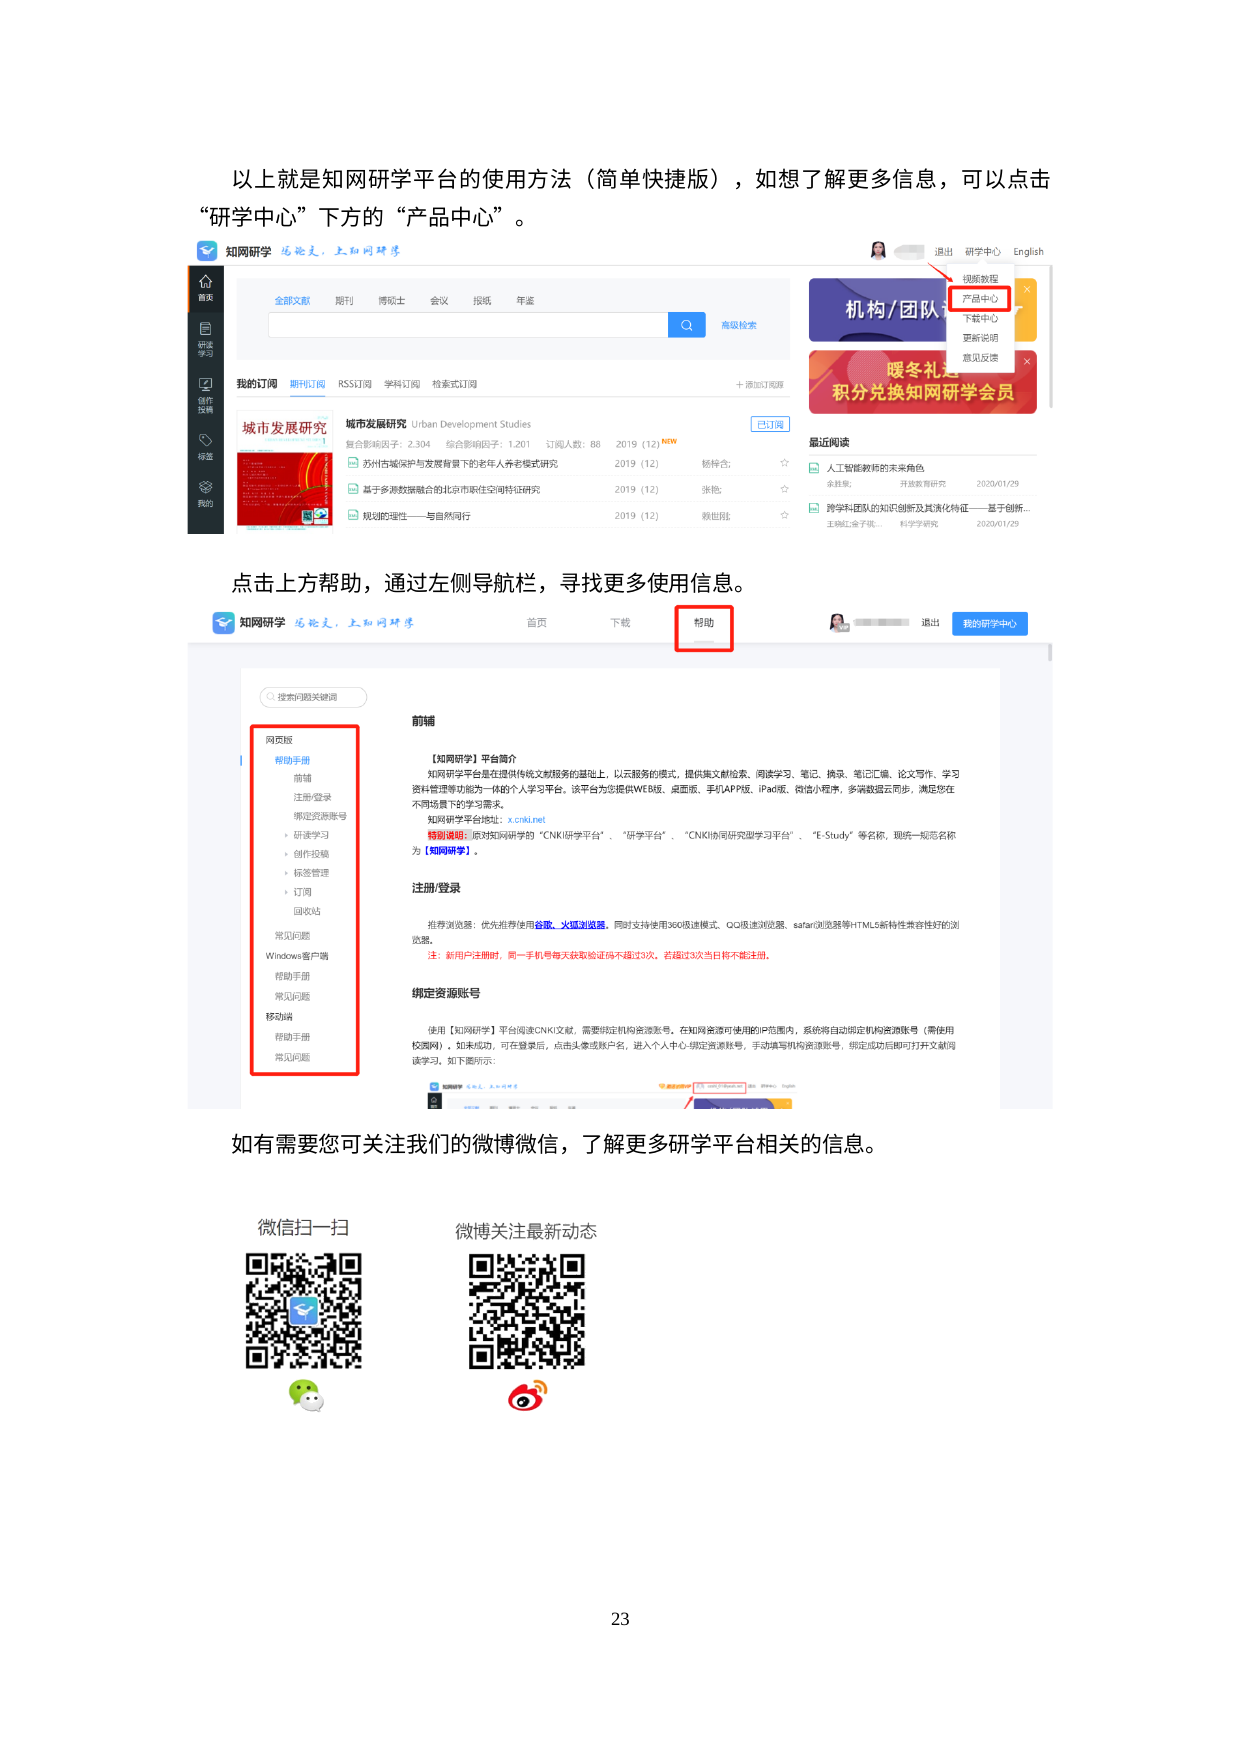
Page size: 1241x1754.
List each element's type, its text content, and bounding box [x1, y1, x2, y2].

text 以上就是知网研学平台的使用方法（简单快捷版），如想了解更多信息，可以点击“研学中心”下方的“产品中心”。 [187, 162, 1053, 232]
picture [187, 602, 1053, 1109]
picture [187, 236, 1053, 534]
text 如有需要您可关注我们的微博微信，了解更多研学平台相关的信息。 [187, 1126, 1053, 1159]
picture [187, 1163, 617, 1442]
text 点击上方帮助，通过左侧导航栏，寻找更多使用信息。 [187, 565, 1053, 598]
